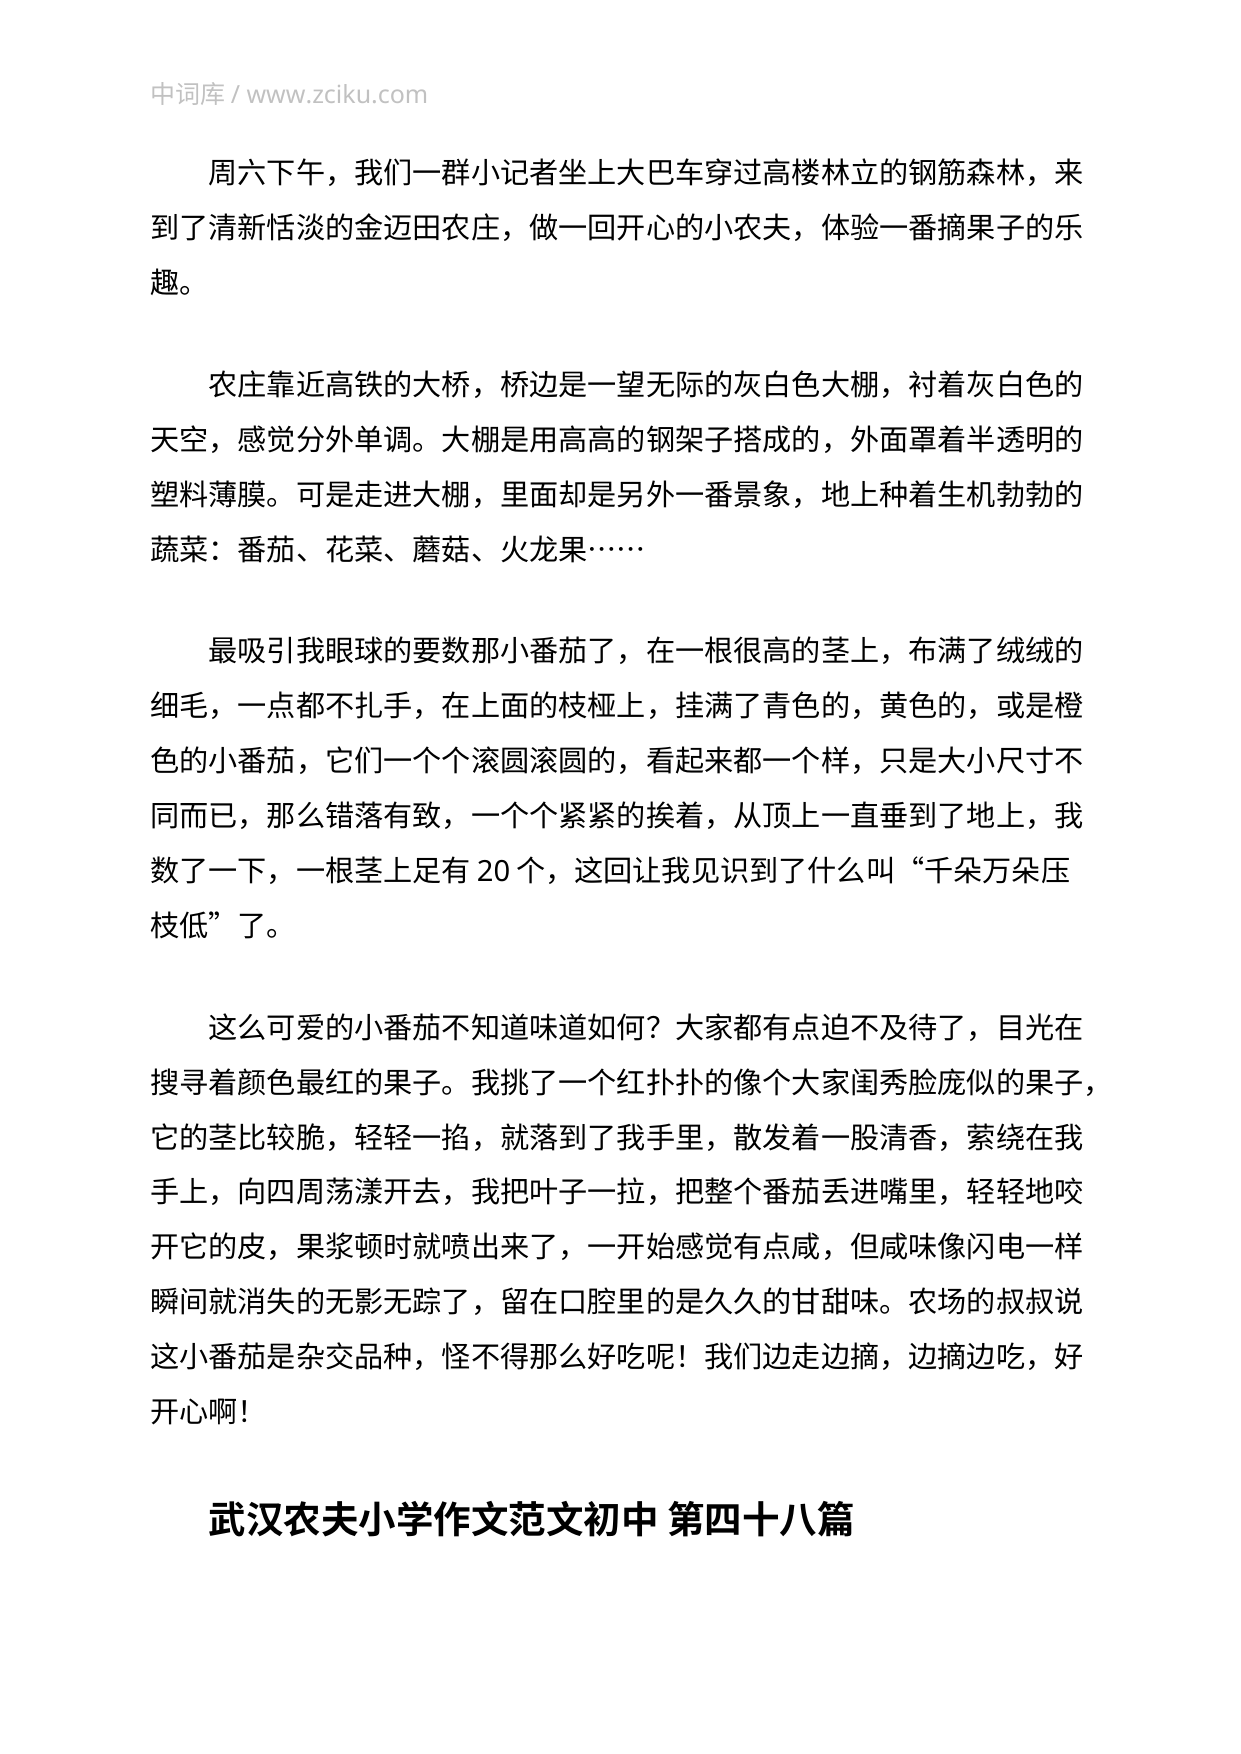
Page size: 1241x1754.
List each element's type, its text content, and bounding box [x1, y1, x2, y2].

text 武汉农夫小学作文范文初中 第四十八篇 [150, 1490, 1090, 1545]
text 农庄靠近高铁的大桥，桥边是一望无际的灰白色大棚，衬着灰白色的天空，感觉分外单调。大棚是用高高的钢架子搭成的，外面罩着半透明的塑料薄膜。可是走进大棚，里面却是另外一番景象，地上种着生机勃勃的蔬菜：番茄、花菜、蘑菇、火龙果…… [150, 362, 1090, 568]
text 这么可爱的小番茄不知道味道如何？大家都有点迫不及待了，目光在搜寻着颜色最红的果子。我挑了一个红扑扑的像个大家闺秀脸庞似的果子，它的茎比较脆，轻轻一掐，就落到了我手里，散发着一股清香，萦绕在我手上，向四周荡漾开去，我把叶子一拉，把整个番茄丢进嘴里，轻轻地咬开它的皮，果浆顿时就喷出来了，一开始感觉有点咸，但咸味像闪电一样瞬间就消失的无影无踪了，留在口腔里的是久久的甘甜味。农场的叔叔说这小番茄是杂交品种，怪不得那么好吃呢！我们边走边摘，边摘边吃，好开心啊！ [150, 1004, 1090, 1431]
text 周六下午，我们一群小记者坐上大巴车穿过高楼林立的钢筋森林，来到了清新恬淡的金迈田农庄，做一回开心的小农夫，体验一番摘果子的乐趣。 [150, 150, 1090, 302]
text 最吸引我眼球的要数那小番茄了，在一根很高的茎上，布满了绒绒的细毛，一点都不扎手，在上面的枝桠上，挂满了青色的，黄色的，或是橙色的小番茄，它们一个个滚圆滚圆的，看起来都一个样，只是大小尺寸不同而已，那么错落有致，一个个紧紧的挨着，从顶上一直垂到了地上，我数了一下，一根茎上足有20个，这回让我见识到了什么叫“千朵万朵压枝低”了。 [150, 628, 1090, 945]
